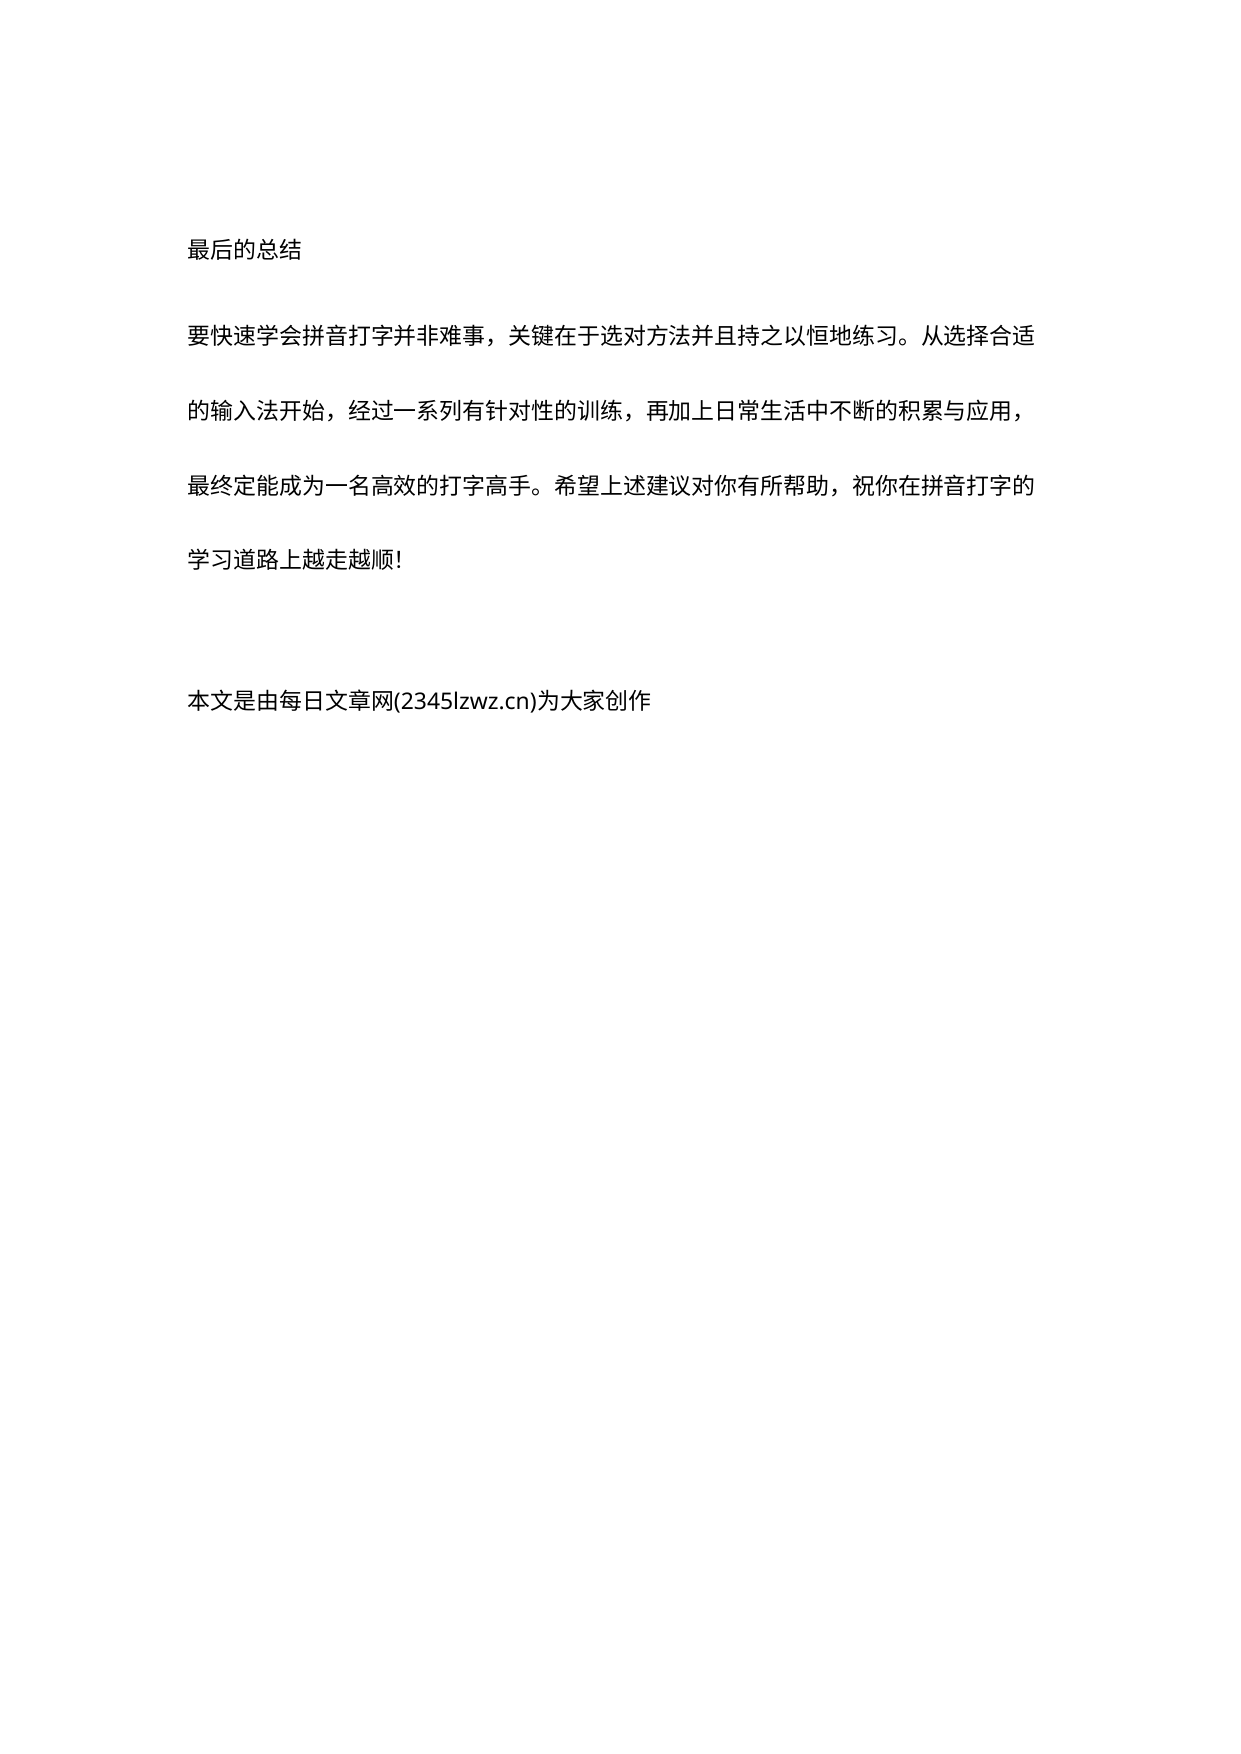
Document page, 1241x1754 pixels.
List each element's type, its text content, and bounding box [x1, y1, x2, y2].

text 本文是由每日文章网(2345lzwz.cn)为大家创作 [187, 667, 1053, 732]
text 要快速学会拼音打字并非难事，关键在于选对方法并且持之以恒地练习。从选择合适的输入法开始，经过一系列有针对性的训练，再加上日常生活中不断的积累与应用，最终定能成为一名高效的打字高手。希望上述建议对你有所帮助，祝你在拼音打字的学习道路上越走越顺！ [187, 302, 1053, 591]
text 最后的总结 [187, 216, 1053, 281]
